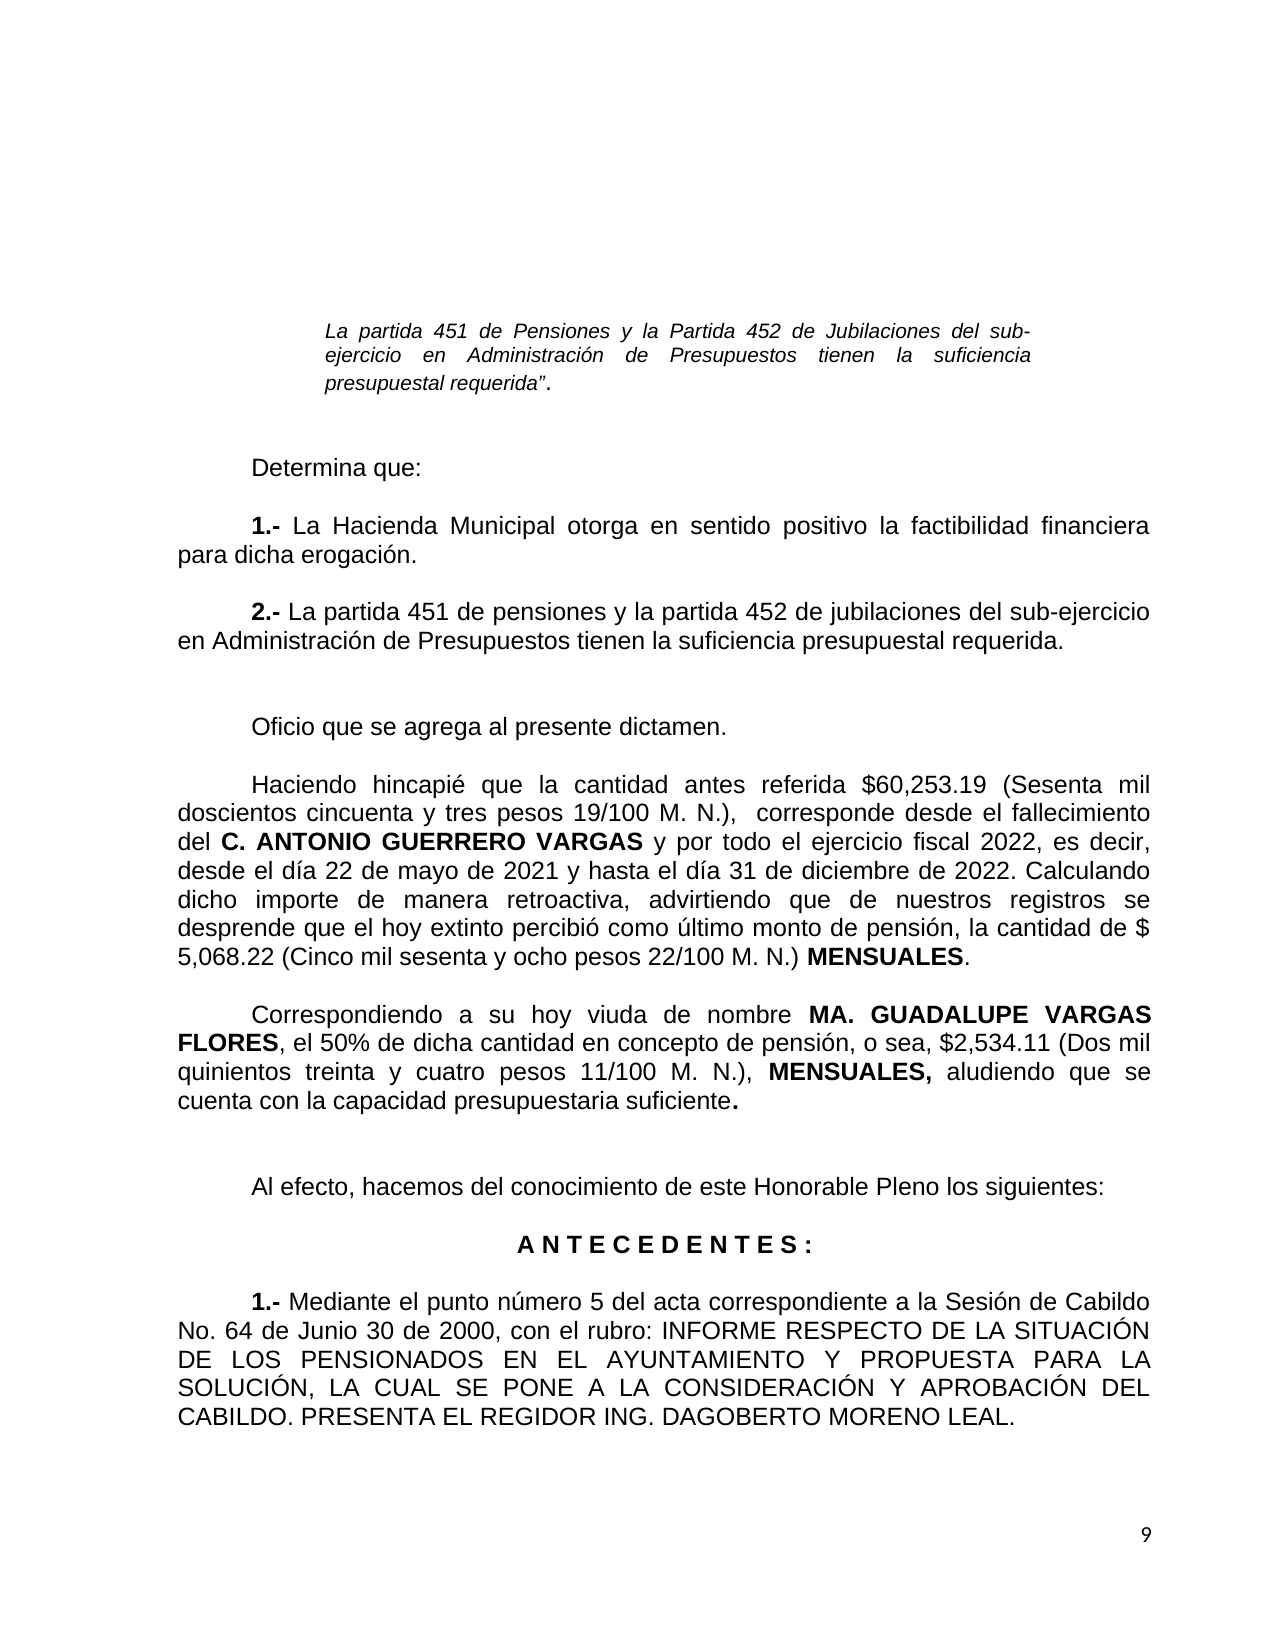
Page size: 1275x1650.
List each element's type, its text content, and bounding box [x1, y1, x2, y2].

text Oficio que se agrega al presente dictamen. [177, 712, 1152, 741]
text 1.- Mediante el punto número 5 del acta correspondiente a la Sesión de Cabildo No. 64 de Junio 30 de 2000, con el rubro: INFORME RESPECTO DE LA SITUACIÓN DE LOS PENSIONADOS EN EL AYUNTAMIENTO Y PROPUESTA PARA LA SOLUCIÓN, LA CUAL SE PONE A LA CONSIDERACIÓN Y APROBACIÓN DEL CABILDO. PRESENTA EL REGIDOR ING. DAGOBERTO MORENO LEAL. [177, 1287, 1152, 1431]
text Al efecto, hacemos del conocimiento de este Honorable Pleno los siguientes: [177, 1172, 1152, 1201]
text 1.- La Hacienda Municipal otorga en sentido positivo la factibilidad financiera para dicha erogación. [177, 511, 1152, 568]
text 2.- La partida 451 de pensiones y la partida 452 de jubilaciones del sub-ejercicio en Administración de Presupuestos tienen la suficiencia presupuestal requerida. [177, 597, 1152, 655]
text A N T E C E D E N T E S : [177, 1230, 1152, 1258]
text Correspondiendo a su hoy viuda de nombre MA. GUADALUPE VARGAS FLORES, el 50% de dicha cantidad en concepto de pensión, o sea, $2,534.11 (Dos mil quinientos treinta y cuatro pesos 11/100 M. N.), MENSUALES, aludiendo que se cuenta con la capacidad presupuestaria suficiente. [177, 1000, 1152, 1115]
text Haciendo hincapié que la cantidad antes referida $60,253.19 (Sesenta mil doscientos cincuenta y tres pesos 19/100 M. N.), corresponde desde el fallecimiento del C. ANTONIO GUERRERO VARGAS y por todo el ejercicio fiscal 2022, es decir, desde el día 22 de mayo de 2021 y hasta el día 31 de diciembre de 2022. Calculando dicho importe de manera retroactiva, advirtiendo que de nuestros registros se desprende que el hoy extinto percibió como último monto de pensión, la cantidad de $ 5,068.22 (Cinco mil sesenta y ocho pesos 22/100 M. N.) MENSUALES. [177, 770, 1152, 971]
text La partida 451 de Pensiones y la Partida 452 de Jubilaciones del sub-ejercicio en Administración de Presupuestos tienen la suficiencia presupuestal requerida”. [325, 319, 1034, 396]
text Determina que: [177, 453, 1152, 482]
